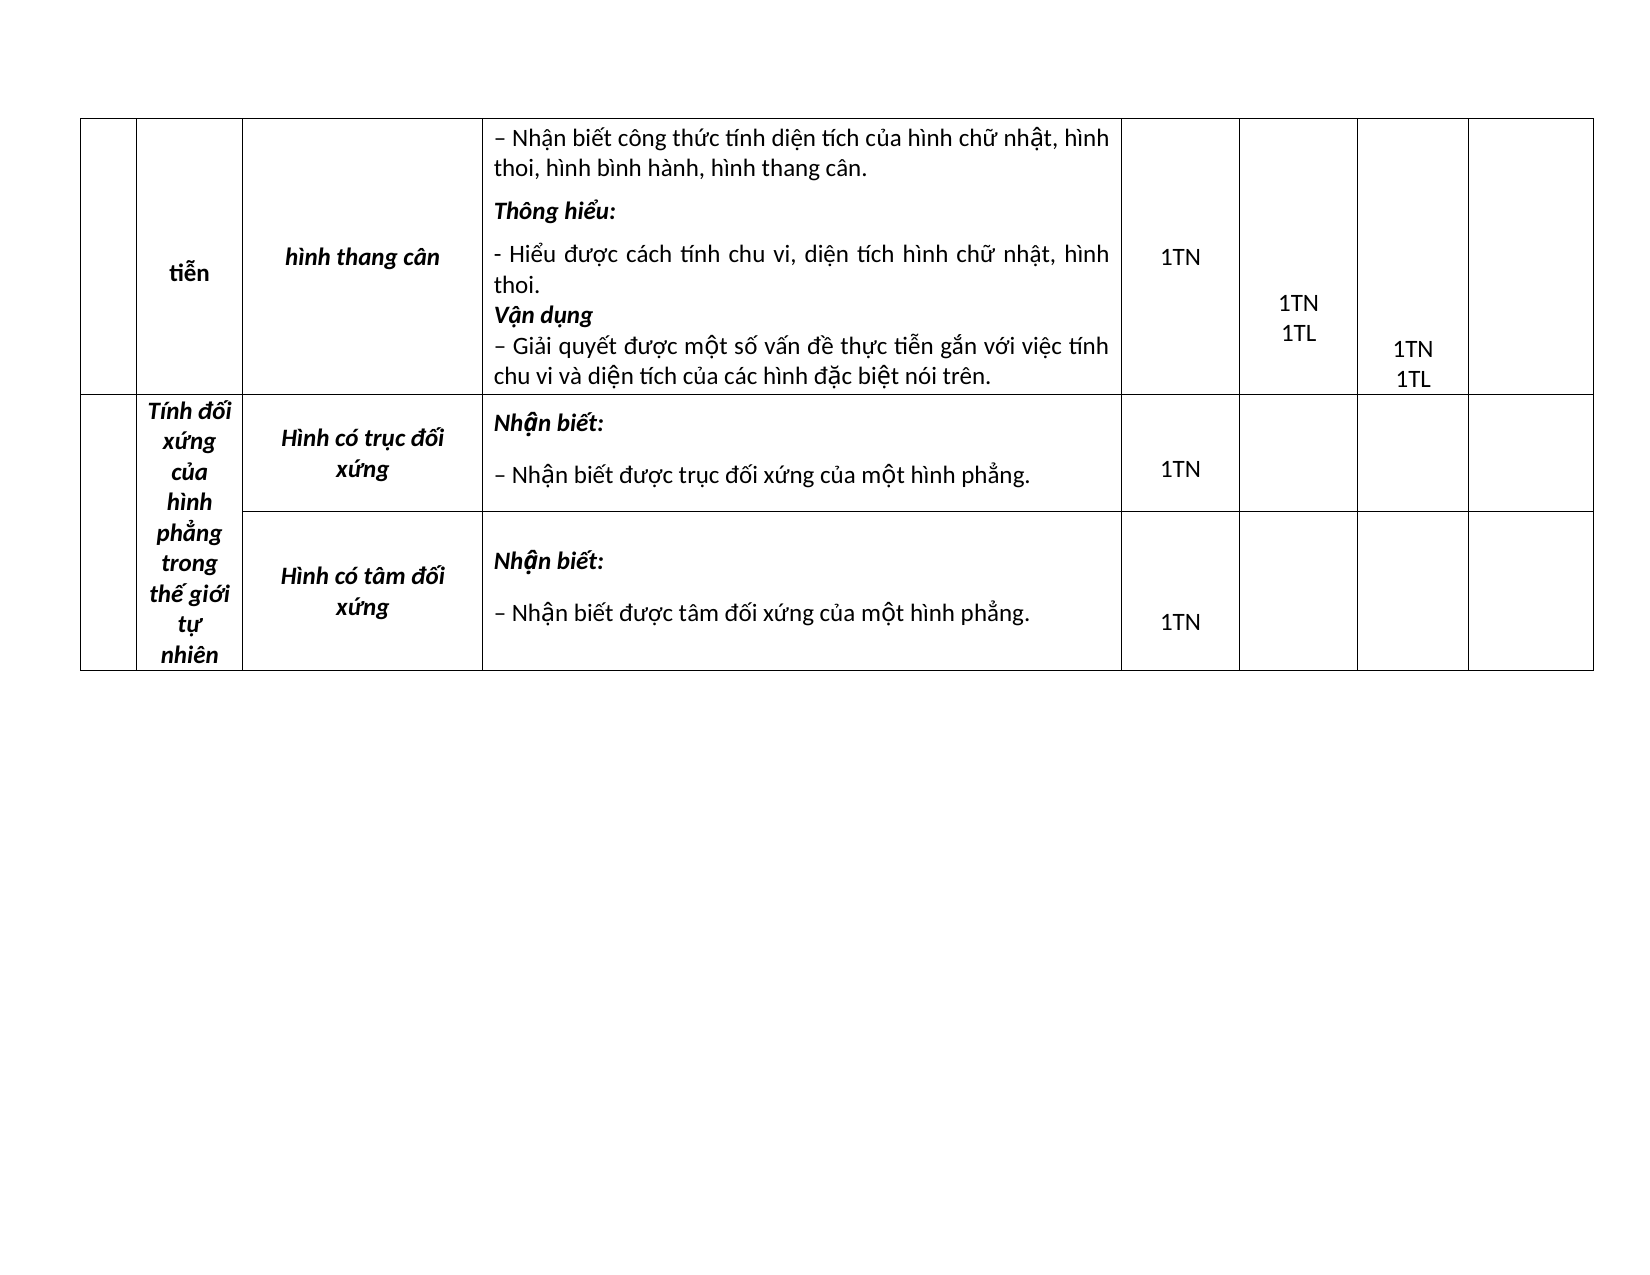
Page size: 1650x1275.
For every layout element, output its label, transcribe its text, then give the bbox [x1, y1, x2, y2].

table_cell Nhận biết: – Nhận biết được tâm đối xứng của một hình phẳng. [483, 512, 1121, 669]
table_cell 1TN 1TL [1240, 119, 1357, 394]
table_cell [1240, 395, 1357, 511]
table_cell Hình có trục đối xứng [243, 395, 482, 511]
table_cell [1469, 395, 1593, 511]
table_cell [81, 395, 136, 669]
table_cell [483, 119, 1121, 394]
table_cell 1TN [1122, 119, 1239, 394]
table_cell Tính đối xứng của hình phẳng trong thế giới tự nhiên [137, 395, 242, 669]
table_cell [1358, 395, 1468, 511]
table_cell 1TN [1122, 512, 1239, 669]
table_cell Hình có tâm đối xứng [243, 512, 482, 669]
table_cell [1469, 512, 1593, 669]
table_cell 1TN [1122, 395, 1239, 511]
table_cell 1TN 1TL [1358, 119, 1468, 394]
table_cell Nhận biết: – Nhận biết được trục đối xứng của một hình phẳng. [483, 395, 1121, 511]
table_cell [1240, 512, 1357, 669]
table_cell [243, 119, 482, 394]
table_cell [1358, 512, 1468, 669]
table_cell [1469, 119, 1593, 394]
